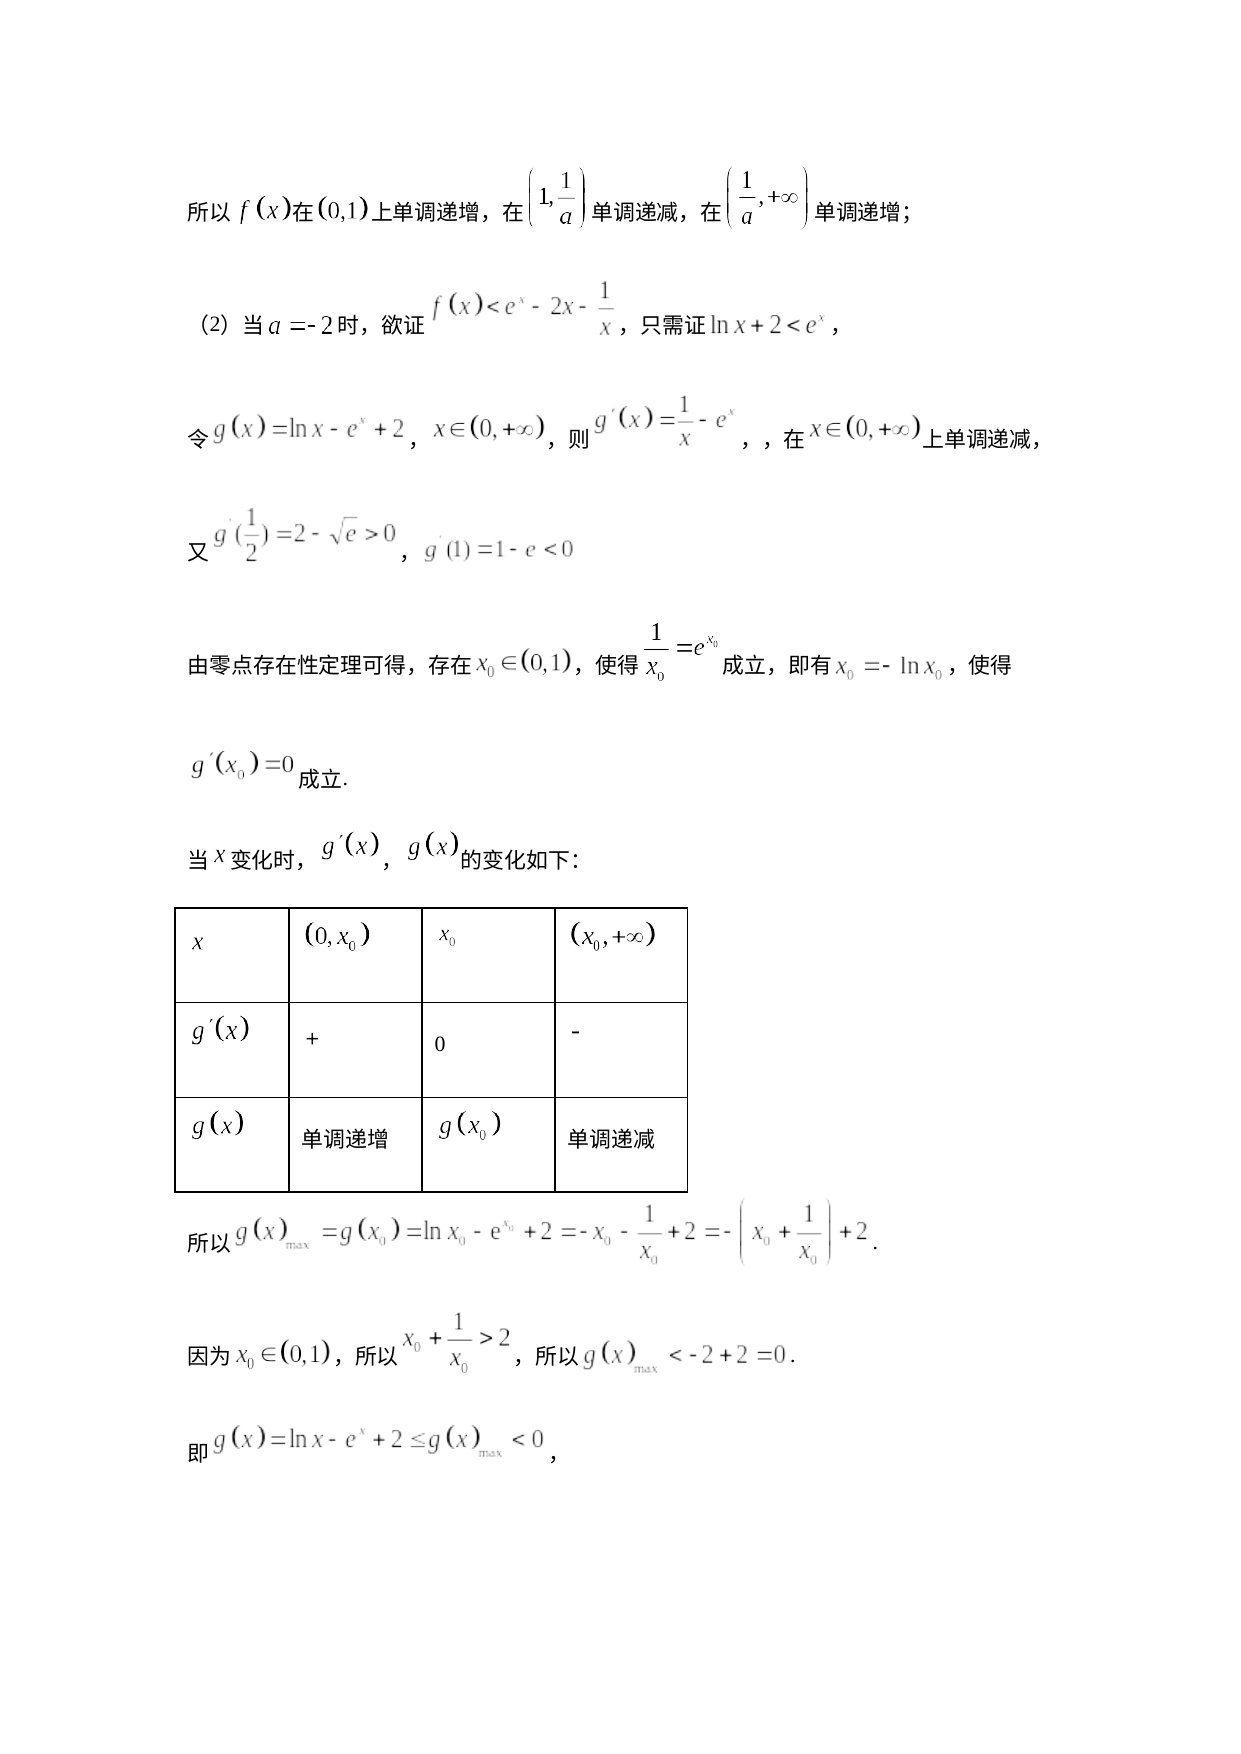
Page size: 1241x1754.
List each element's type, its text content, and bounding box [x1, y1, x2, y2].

text 即， [187, 1419, 1053, 1484]
table_cell [290, 1003, 421, 1096]
table_header [423, 909, 554, 1002]
table_header [176, 909, 288, 1002]
text 所以在上单调递增，在单调递减，在单调递增； [187, 162, 1053, 259]
text 又， [187, 502, 1053, 599]
text 由零点存在性定理可得，存在，使得成立，即有，使得成立. [187, 615, 1053, 810]
table_cell [556, 1003, 687, 1096]
text 当变化时，，的变化如下： [187, 826, 1053, 891]
text 令，，则，，在上单调递减， [187, 389, 1053, 486]
table_cell 0 [423, 1003, 554, 1096]
table_cell [176, 1098, 288, 1191]
table_header [290, 909, 421, 1002]
table_cell [423, 1098, 554, 1191]
table_cell [176, 1003, 288, 1096]
text （2）当时，欲证，只需证， [187, 275, 1053, 373]
table_header [556, 909, 687, 1002]
text 因为，所以，所以. [187, 1306, 1053, 1403]
text 所以. [187, 1193, 1053, 1290]
table_cell 单调递减 [556, 1098, 687, 1191]
table_cell 单调递增 [290, 1098, 421, 1191]
